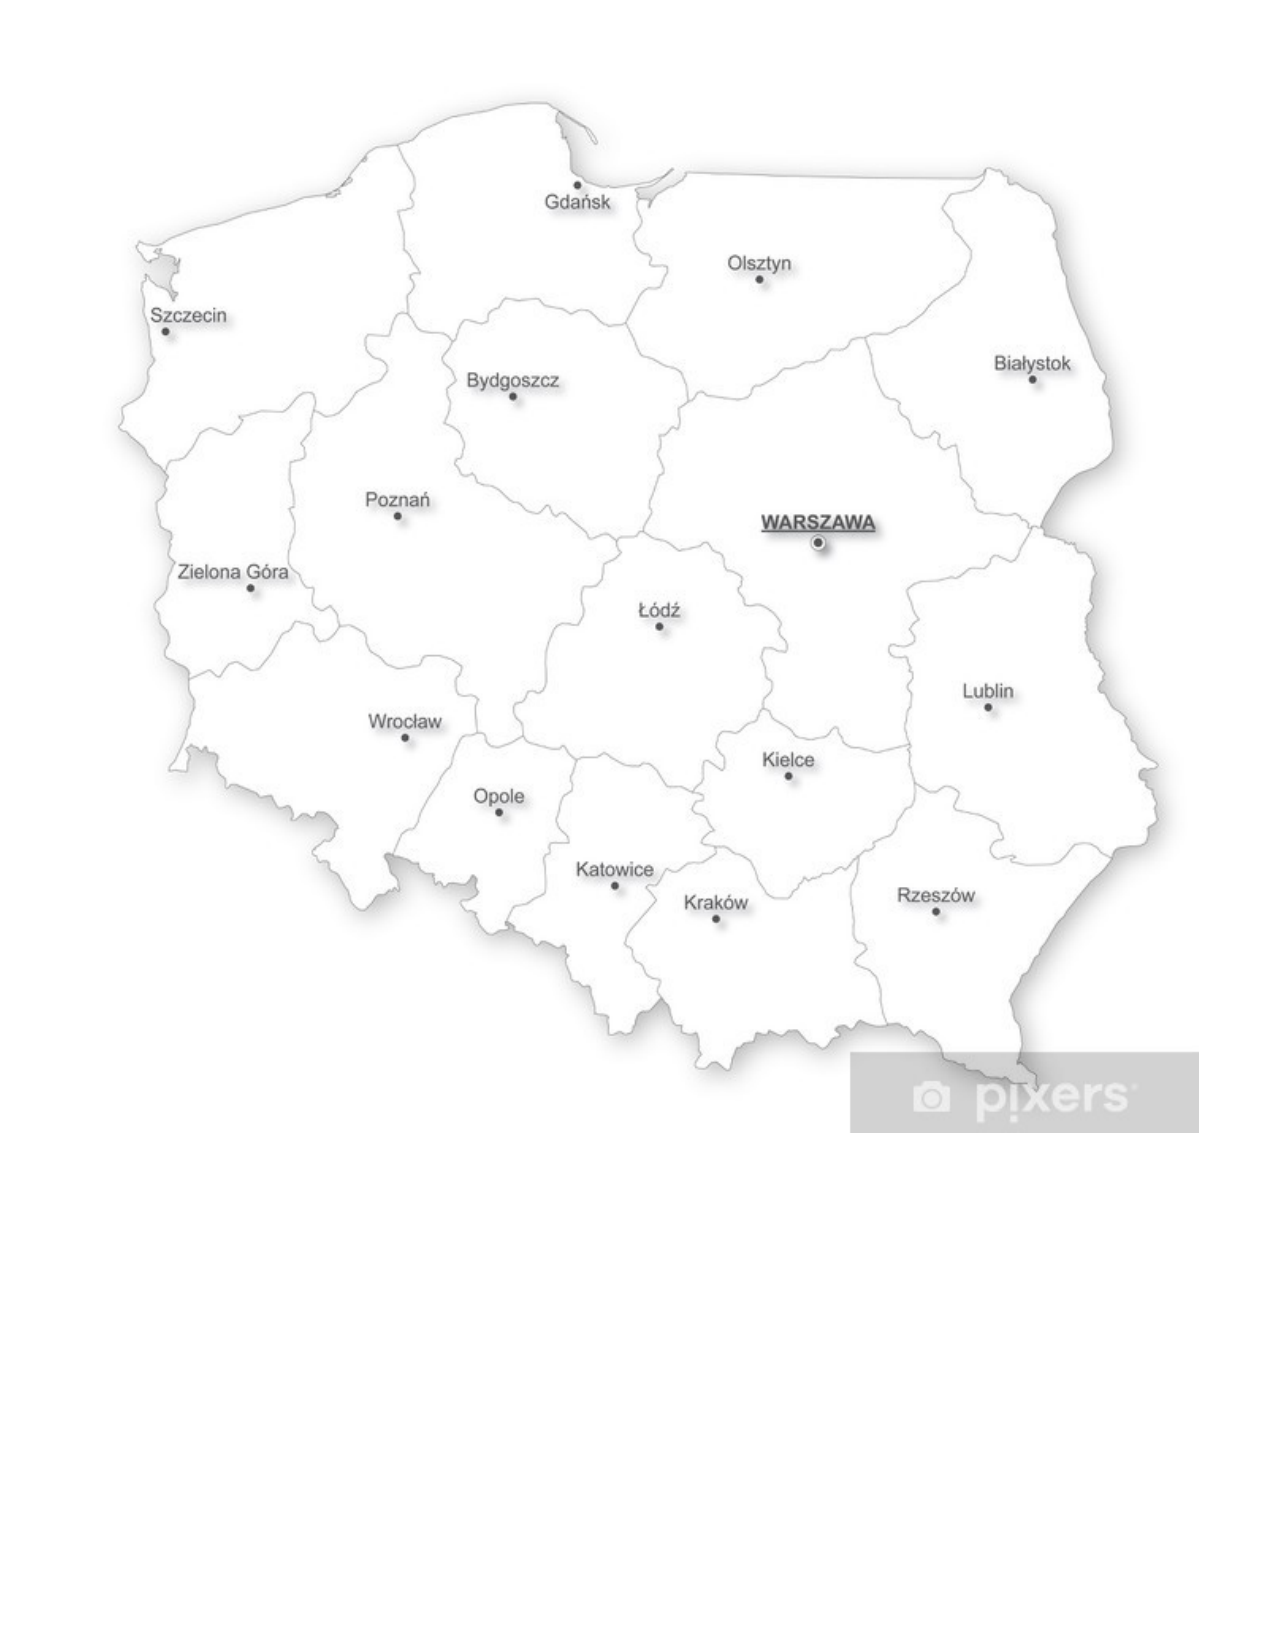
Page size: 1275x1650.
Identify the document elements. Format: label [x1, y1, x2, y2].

picture [90, 75, 1199, 1133]
